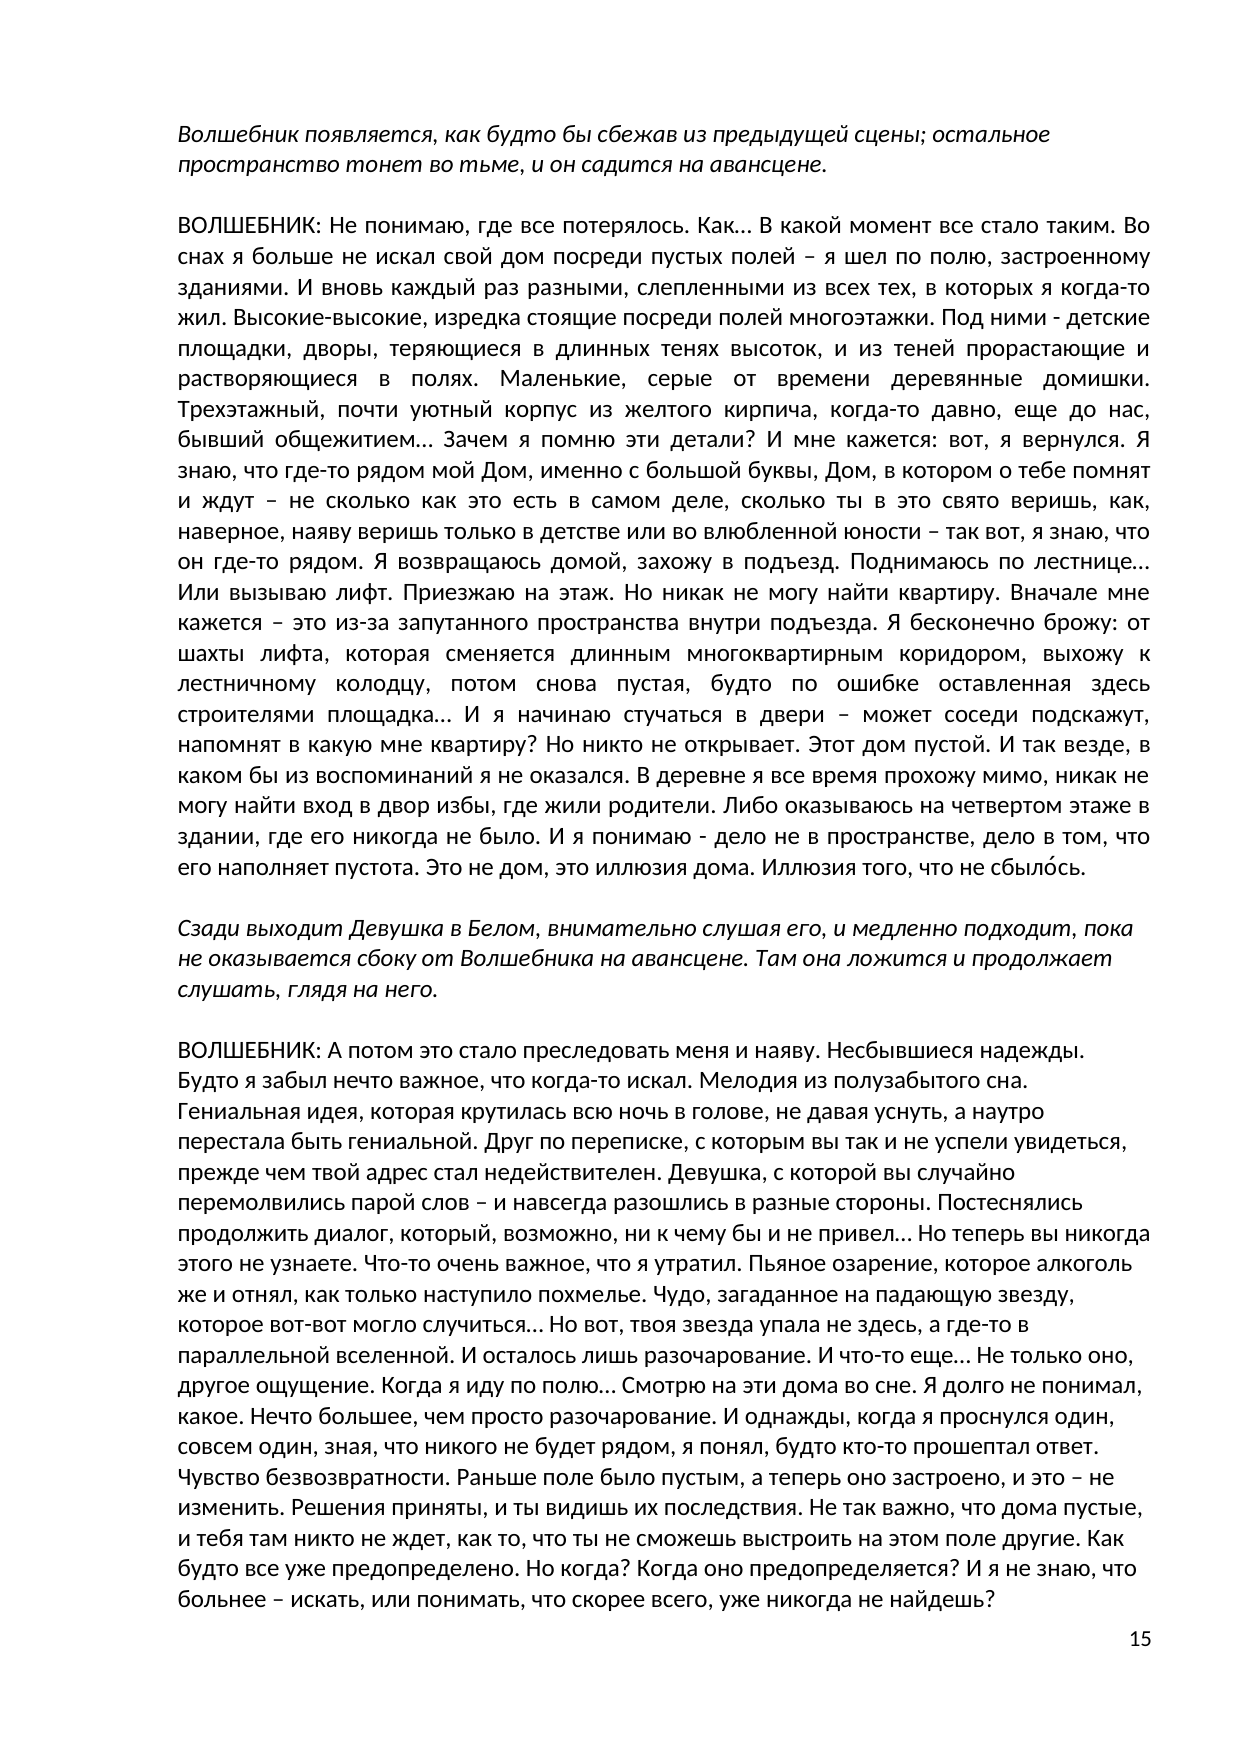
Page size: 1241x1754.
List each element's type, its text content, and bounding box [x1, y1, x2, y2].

text Волшебник появляется, как будто бы сбежав из предыдущей сцены; остальное пространство тонет во тьме, и он садится на авансцене. [177, 118, 1152, 179]
text Сзади выходит Девушка в Белом, внимательно слушая его, и медленно подходит, пока не оказывается сбоку от Волшебника на авансцене. Там она ложится и продолжает слушать, глядя на него. [177, 912, 1152, 1003]
text ВОЛШЕБНИК: А потом это стало преследовать меня и наяву. Несбывшиеся надежды. Будто я забыл нечто важное, что когда-то искал. Мелодия из полузабытого сна. Гениальная идея, которая крутилась всю ночь в голове, не давая уснуть, а наутро перестала быть гениальной. Друг по переписке, с которым вы так и не успели увидеться, прежде чем твой адрес стал недействителен. Девушка, с которой вы случайно перемолвились парой слов – и навсегда разошлись в разные стороны. Постеснялись продолжить диалог, который, возможно, ни к чему бы и не привел… Но теперь вы никогда этого не узнаете. Что-то очень важное, что я утратил. Пьяное озарение, которое алкоголь же и отнял, как только наступило похмелье. Чудо, загаданное на падающую звезду, которое вот-вот могло случиться… Но вот, твоя звезда упала не здесь, а где-то в параллельной вселенной. И осталось лишь разочарование. И что-то еще… Не только оно, другое ощущение. Когда я иду по полю… Смотрю на эти дома во сне. Я долго не понимал, какое. Нечто большее, чем просто разочарование. И однажды, когда я проснулся один, совсем один, зная, что никого не будет рядом, я понял, будто кто-то прошептал ответ. Чувство безвозвратности. Раньше поле было пустым, а теперь оно застроено, и это – не изменить. Решения приняты, и ты видишь их последствия. Не так важно, что дома пустые, и тебя там никто не ждет, как то, что ты не сможешь выстроить на этом поле другие. Как будто все уже предопределено. Но когда? Когда оно предопределяется? И я не знаю, что больнее – искать, или понимать, что скорее всего, уже никогда не найдешь? [177, 1034, 1152, 1614]
text ВОЛШЕБНИК: Не понимаю, где все потерялось. Как… В какой момент все стало таким. Во снах я больше не искал свой дом посреди пустых полей – я шел по полю, застроенному зданиями. И вновь каждый раз разными, слепленными из всех тех, в которых я когда-то жил. Высокие-высокие, изредка стоящие посреди полей многоэтажки. Под ними - детские площадки, дворы, теряющиеся в длинных тенях высоток, и из теней прорастающие и растворяющиеся в полях. Маленькие, серые от времени деревянные домишки. Трехэтажный, почти уютный корпус из желтого кирпича, когда-то давно, еще до нас, бывший общежитием… Зачем я помню эти детали? И мне кажется: вот, я вернулся. Я знаю, что где-то рядом мой Дом, именно с большой буквы, Дом, в котором о тебе помнят и ждут – не сколько как это есть в самом деле, сколько ты в это свято веришь, как, наверное, наяву веришь только в детстве или во влюбленной юности – так вот, я знаю, что он где-то рядом. Я возвращаюсь домой, захожу в подъезд. Поднимаюсь по лестнице… Или вызываю лифт. Приезжаю на этаж. Но никак не могу найти квартиру. Вначале мне кажется – это из-за запутанного пространства внутри подъезда. Я бесконечно брожу: от шахты лифта, которая сменяется длинным многоквартирным коридором, выхожу к лестничному колодцу, потом снова пустая, будто по ошибке оставленная здесь строителями площадка… И я начинаю стучаться в двери – может соседи подскажут, напомнят в какую мне квартиру? Но никто не открывает. Этот дом пустой. И так везде, в каком бы из воспоминаний я не оказался. В деревне я все время прохожу мимо, никак не могу найти вход в двор избы, где жили родители. Либо оказываюсь на четвертом этаже в здании, где его никогда не было. И я понимаю - дело не в пространстве, дело в том, что его наполняет пустота. Это не дом, это иллюзия дома. Иллюзия того, что не сбыло́сь. [177, 210, 1152, 881]
